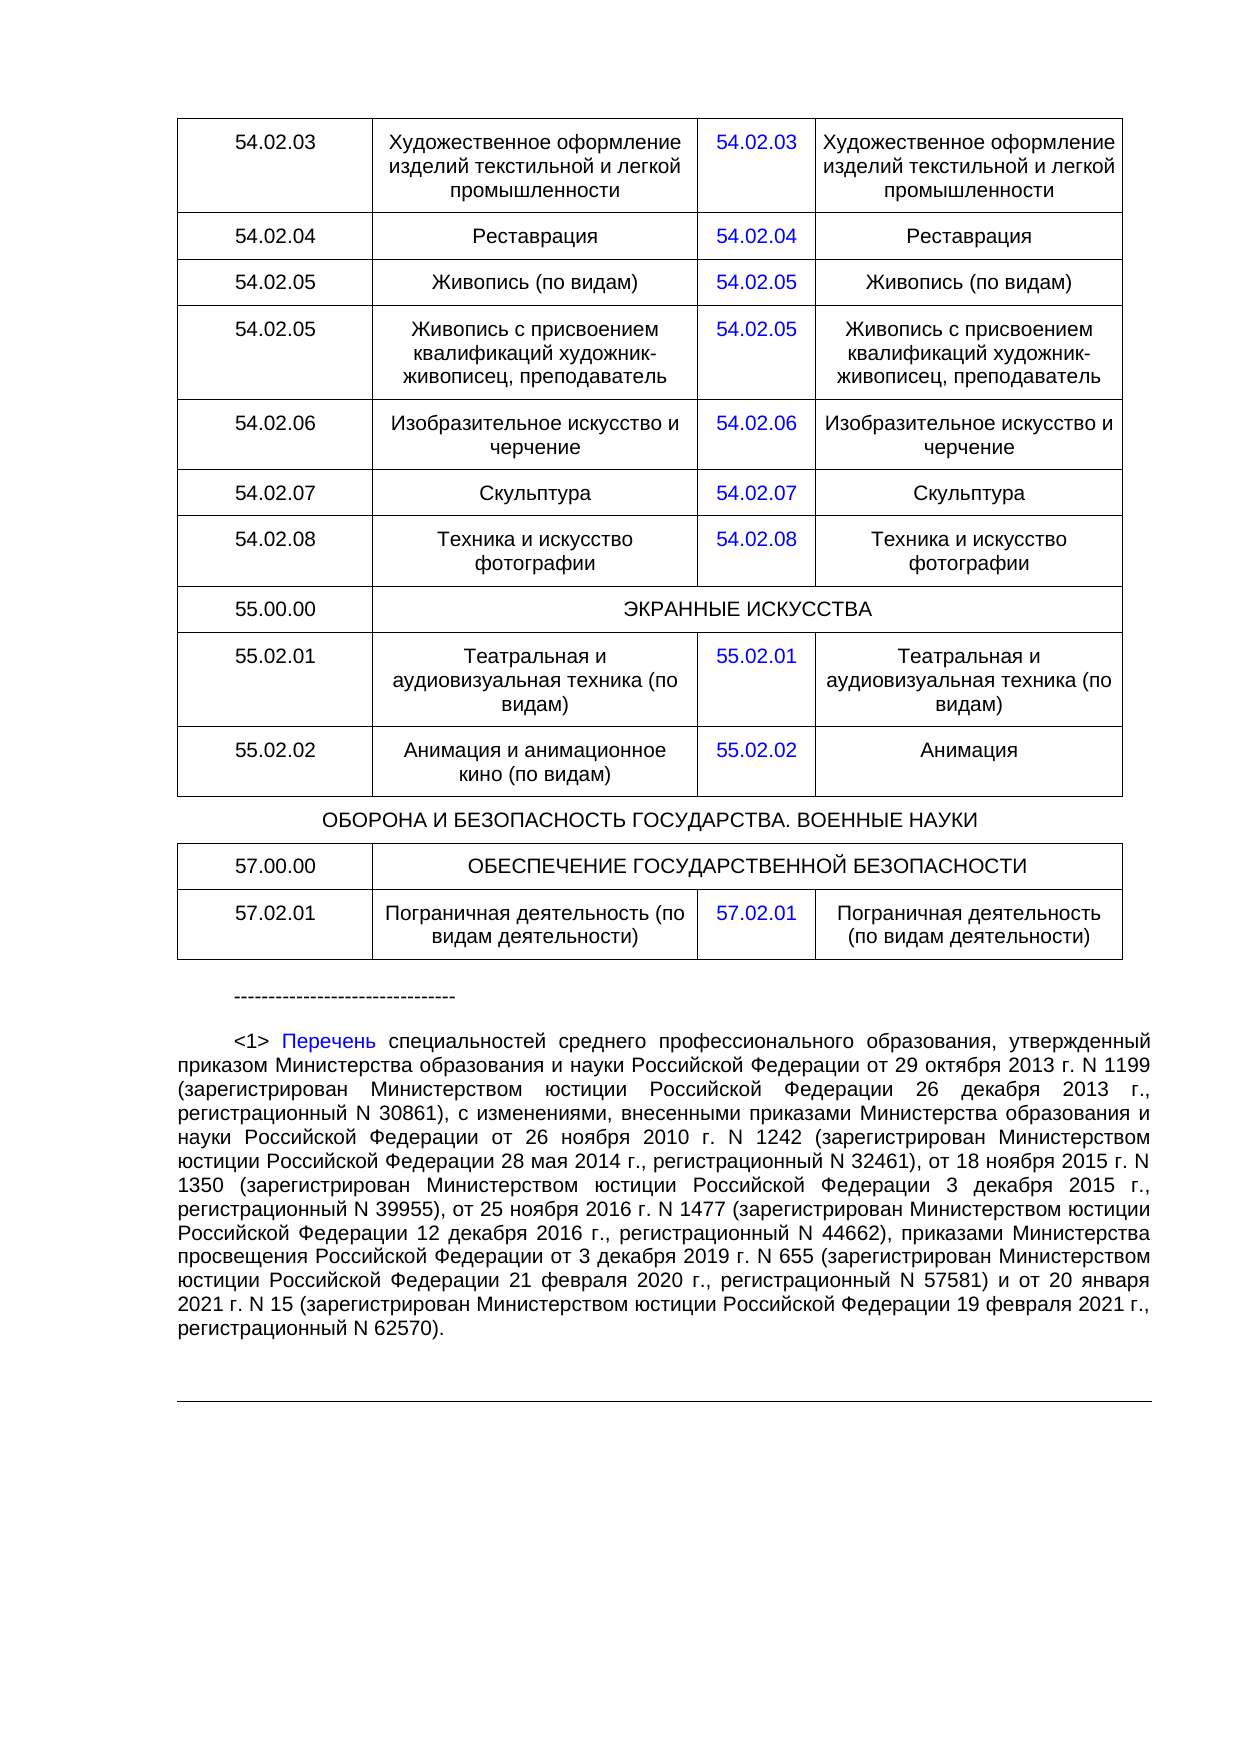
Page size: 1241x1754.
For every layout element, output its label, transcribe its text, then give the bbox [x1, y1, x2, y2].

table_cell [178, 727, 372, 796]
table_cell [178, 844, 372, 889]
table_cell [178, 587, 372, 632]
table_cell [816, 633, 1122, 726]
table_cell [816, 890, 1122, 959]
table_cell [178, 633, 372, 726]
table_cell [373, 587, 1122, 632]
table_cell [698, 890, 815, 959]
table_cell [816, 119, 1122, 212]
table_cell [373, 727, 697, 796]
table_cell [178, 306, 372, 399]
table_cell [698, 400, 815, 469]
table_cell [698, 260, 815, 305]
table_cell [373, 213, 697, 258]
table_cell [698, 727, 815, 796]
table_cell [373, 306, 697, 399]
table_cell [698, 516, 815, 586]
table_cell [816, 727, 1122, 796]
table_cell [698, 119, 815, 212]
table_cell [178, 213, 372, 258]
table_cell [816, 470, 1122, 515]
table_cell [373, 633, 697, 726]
text -------------------------------- [177, 984, 1152, 1008]
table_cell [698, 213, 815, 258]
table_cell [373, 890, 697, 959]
text <1> Перечень специальностей среднего профессионального образования, утвержденный приказом Министерства образования и науки Российской Федерации от 29 октября 2013 г. N 1199 (зарегистрирован Министерством юстиции Российской Федерации 26 декабря 2013 г., регистрационный N 30861), с изменениями, внесенными приказами Министерства образования и науки Российской Федерации от 26 ноября 2010 г. N 1242 (зарегистрирован Министерством юстиции Российской Федерации 28 мая 2014 г., регистрационный N 32461), от 18 ноября 2015 г. N 1350 (зарегистрирован Министерством юстиции Российской Федерации 3 декабря 2015 г., регистрационный N 39955), от 25 ноября 2016 г. N 1477 (зарегистрирован Министерством юстиции Российской Федерации 12 декабря 2016 г., регистрационный N 44662), приказами Министерства просвещения Российской Федерации от 3 декабря 2019 г. N 655 (зарегистрирован Министерством юстиции Российской Федерации 21 февраля 2020 г., регистрационный N 57581) и от 20 января 2021 г. N 15 (зарегистрирован Министерством юстиции Российской Федерации 19 февраля 2021 г., регистрационный N 62570). [177, 1029, 1152, 1340]
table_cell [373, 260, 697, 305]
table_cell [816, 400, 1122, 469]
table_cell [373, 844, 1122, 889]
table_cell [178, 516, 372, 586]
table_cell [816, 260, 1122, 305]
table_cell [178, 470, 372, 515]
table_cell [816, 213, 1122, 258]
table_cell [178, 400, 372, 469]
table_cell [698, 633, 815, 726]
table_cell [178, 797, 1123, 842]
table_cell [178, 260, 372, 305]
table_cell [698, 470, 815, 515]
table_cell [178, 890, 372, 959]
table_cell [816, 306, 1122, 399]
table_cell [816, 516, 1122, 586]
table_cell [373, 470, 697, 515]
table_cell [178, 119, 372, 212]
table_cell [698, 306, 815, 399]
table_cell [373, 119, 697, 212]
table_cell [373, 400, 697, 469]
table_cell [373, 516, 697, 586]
